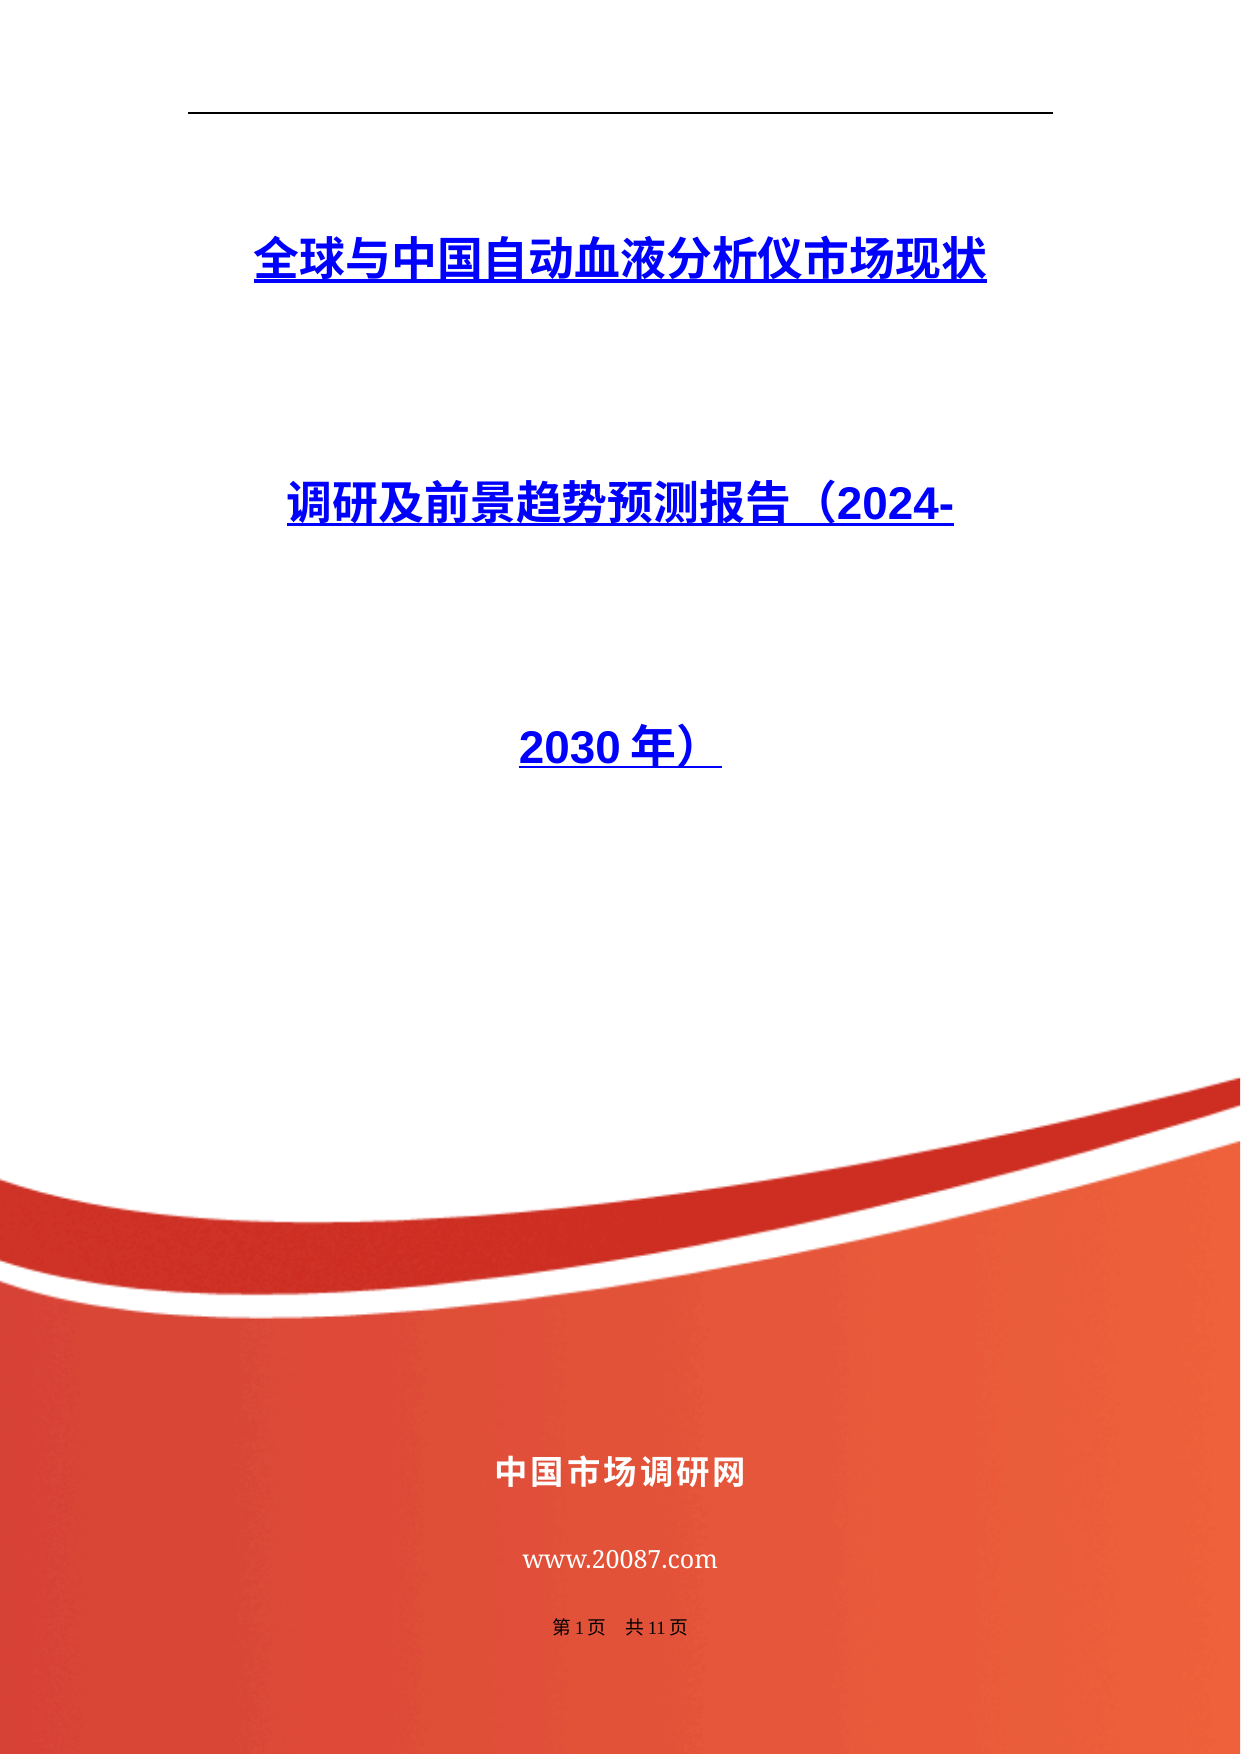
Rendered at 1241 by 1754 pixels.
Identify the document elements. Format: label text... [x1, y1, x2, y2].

picture [0, 1006, 1241, 1754]
text www.20087.com [187, 1526, 1053, 1591]
table_header 全球与中国自动血液分析仪市场现状调研及前景趋势预测报告（2024-2030年） [188, 207, 1053, 871]
subtitle 中国市场调研网 [187, 1437, 1053, 1502]
